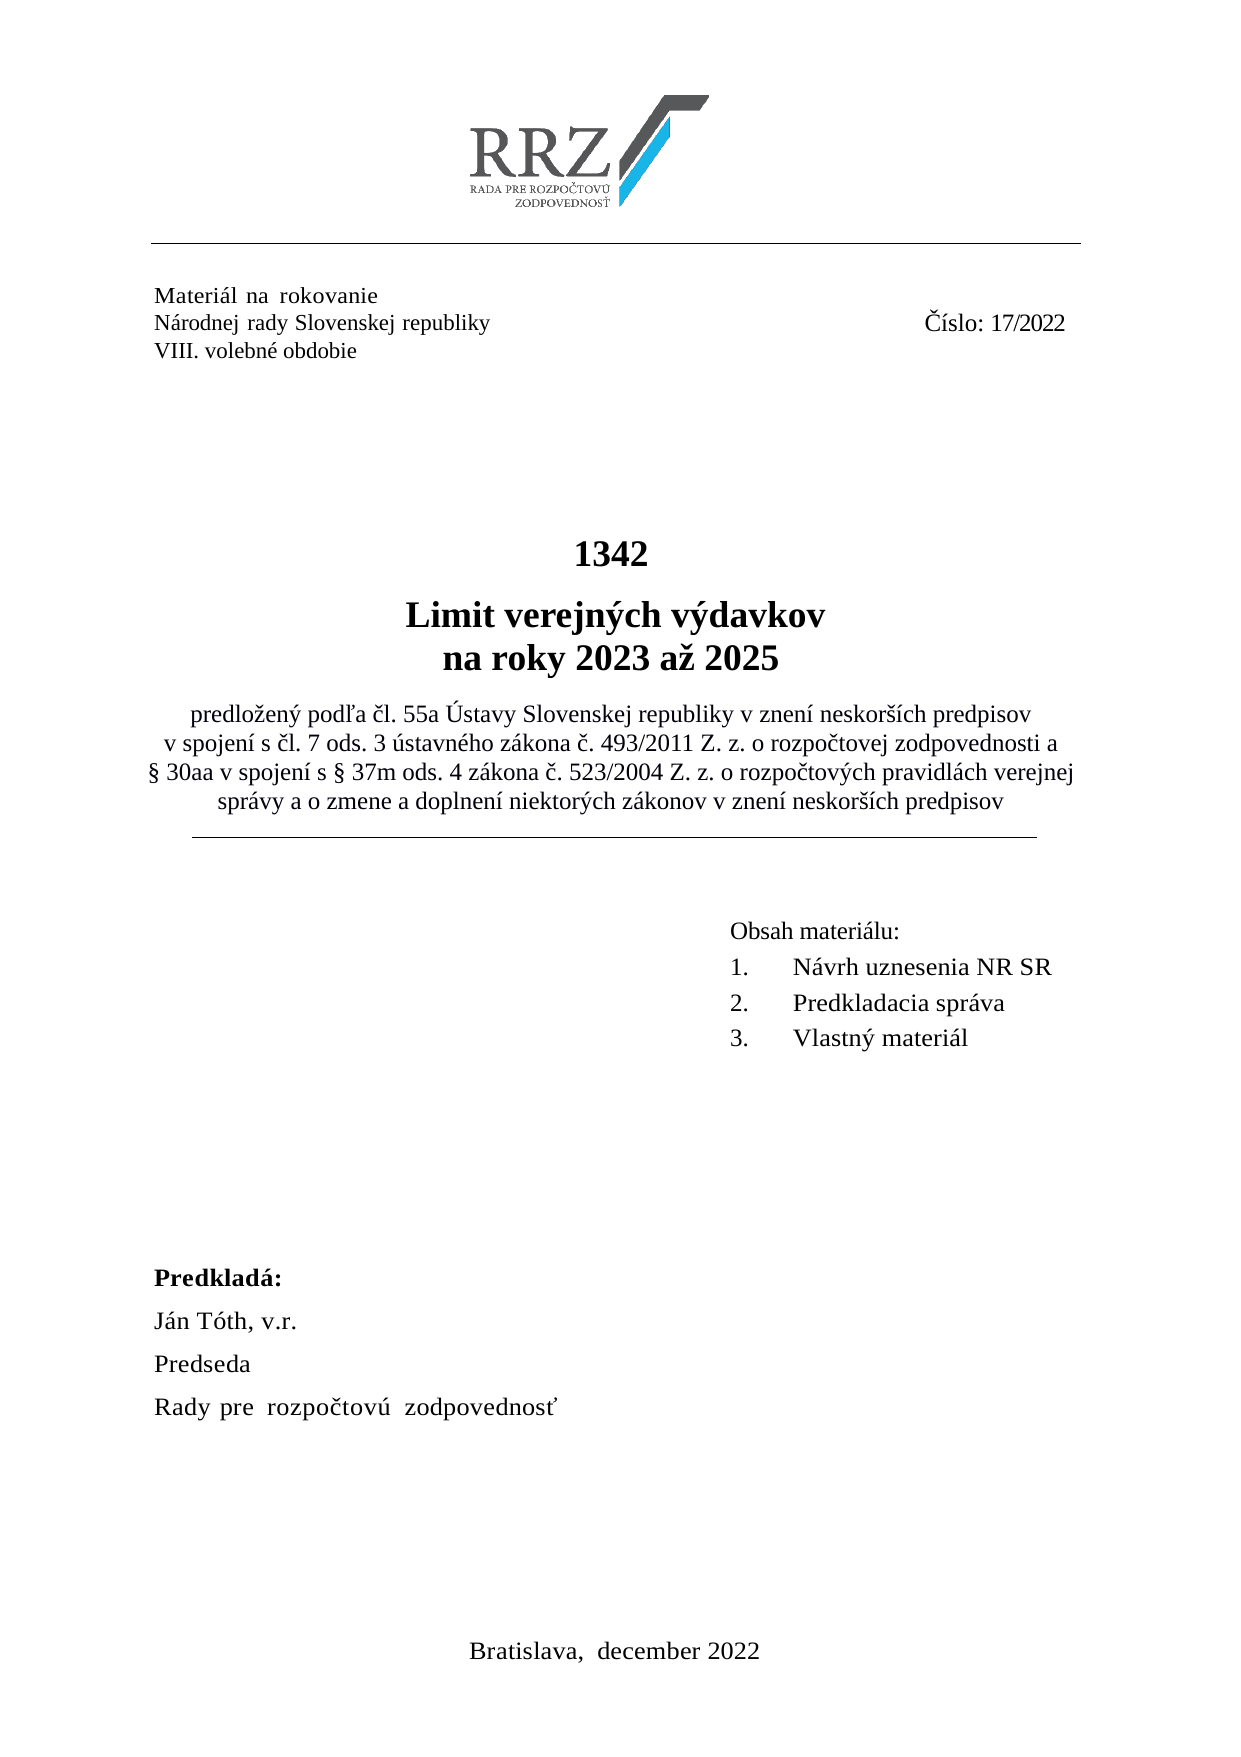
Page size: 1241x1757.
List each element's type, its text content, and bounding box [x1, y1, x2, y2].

text Bratislava, december 2022 [149, 1636, 1080, 1664]
text Predkladá: [153, 1263, 1072, 1292]
text Ján Tóth, v.r. [153, 1306, 1072, 1335]
subtitle Návrh uznesenia NR SR [729, 952, 1080, 980]
text predložený podľa čl. 55a Ústavy Slovenskej republiky v znení neskorších predpisov v spojení s čl. 7 ods. 3 ústavného zákona č. 493/2011 Z. z. o rozpočtovej zodpovednosti a § 30aa v spojení s § 37m ods. 4 zákona č. 523/2004 Z. z. o rozpočtových pravidlách verejnej správy a o zmene a doplnení niektorých zákonov v znení neskorších predpisov [142, 699, 1080, 814]
text 1342 [142, 531, 1080, 574]
text Rady pre rozpočtovú zodpovednosť [153, 1392, 1072, 1421]
text Národnej rady Slovenskej republiky Číslo: 17/2022 [154, 308, 1080, 337]
text VIII. volebné obdobie [154, 337, 1080, 364]
subtitle Predkladacia správa [729, 988, 1080, 1016]
subtitle Obsah materiálu: [729, 916, 1080, 944]
text Limit verejných výdavkov [142, 592, 1080, 636]
text Predseda [153, 1349, 1072, 1378]
text na roky 2023 až 2025 [142, 636, 1080, 679]
subtitle Vlastný materiál [729, 1023, 1080, 1052]
picture [470, 95, 709, 207]
text Materiál na rokovanie [154, 282, 1080, 308]
